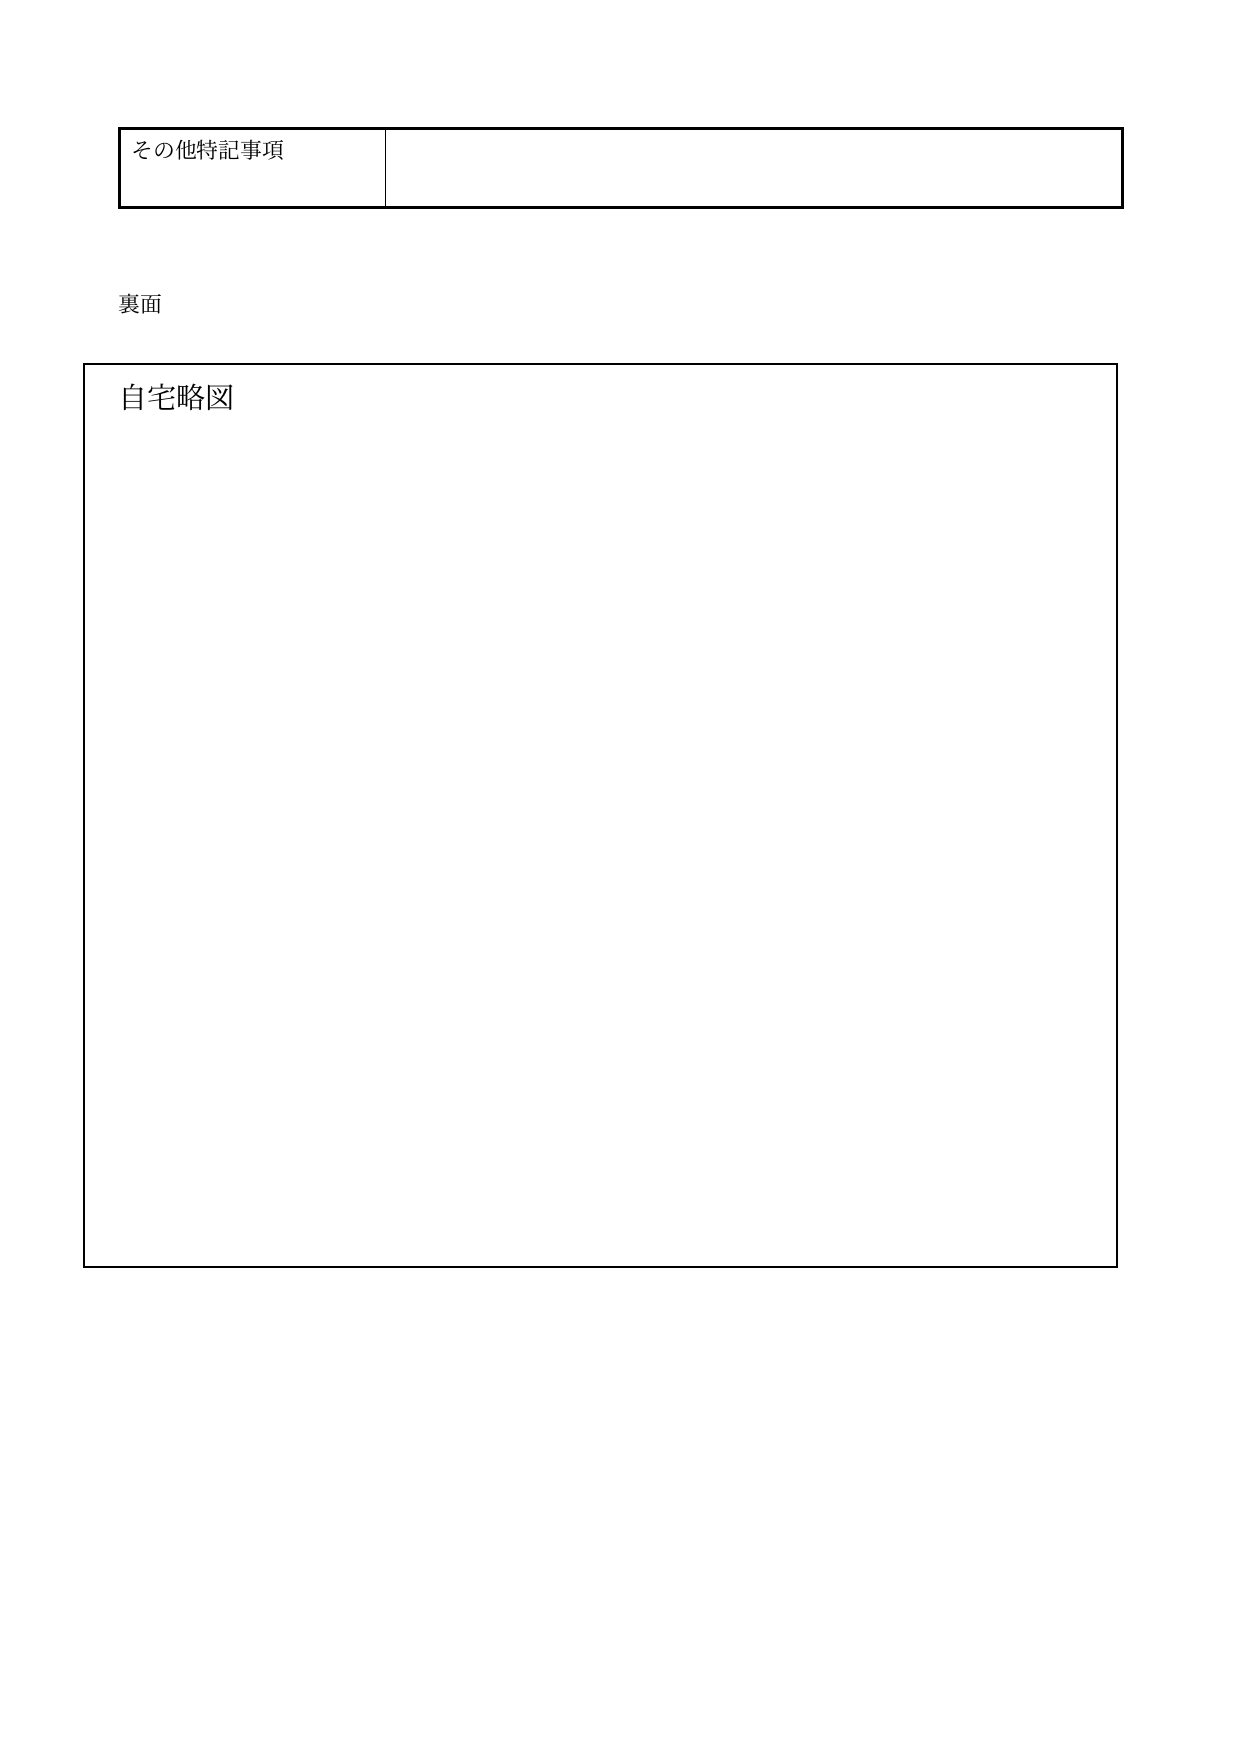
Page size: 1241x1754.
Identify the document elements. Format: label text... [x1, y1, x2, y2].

text 自宅略図 [118, 359, 1122, 434]
text 裏面 [118, 284, 1122, 321]
table_cell その他特記事項 [121, 130, 385, 206]
table_cell [386, 130, 1121, 206]
